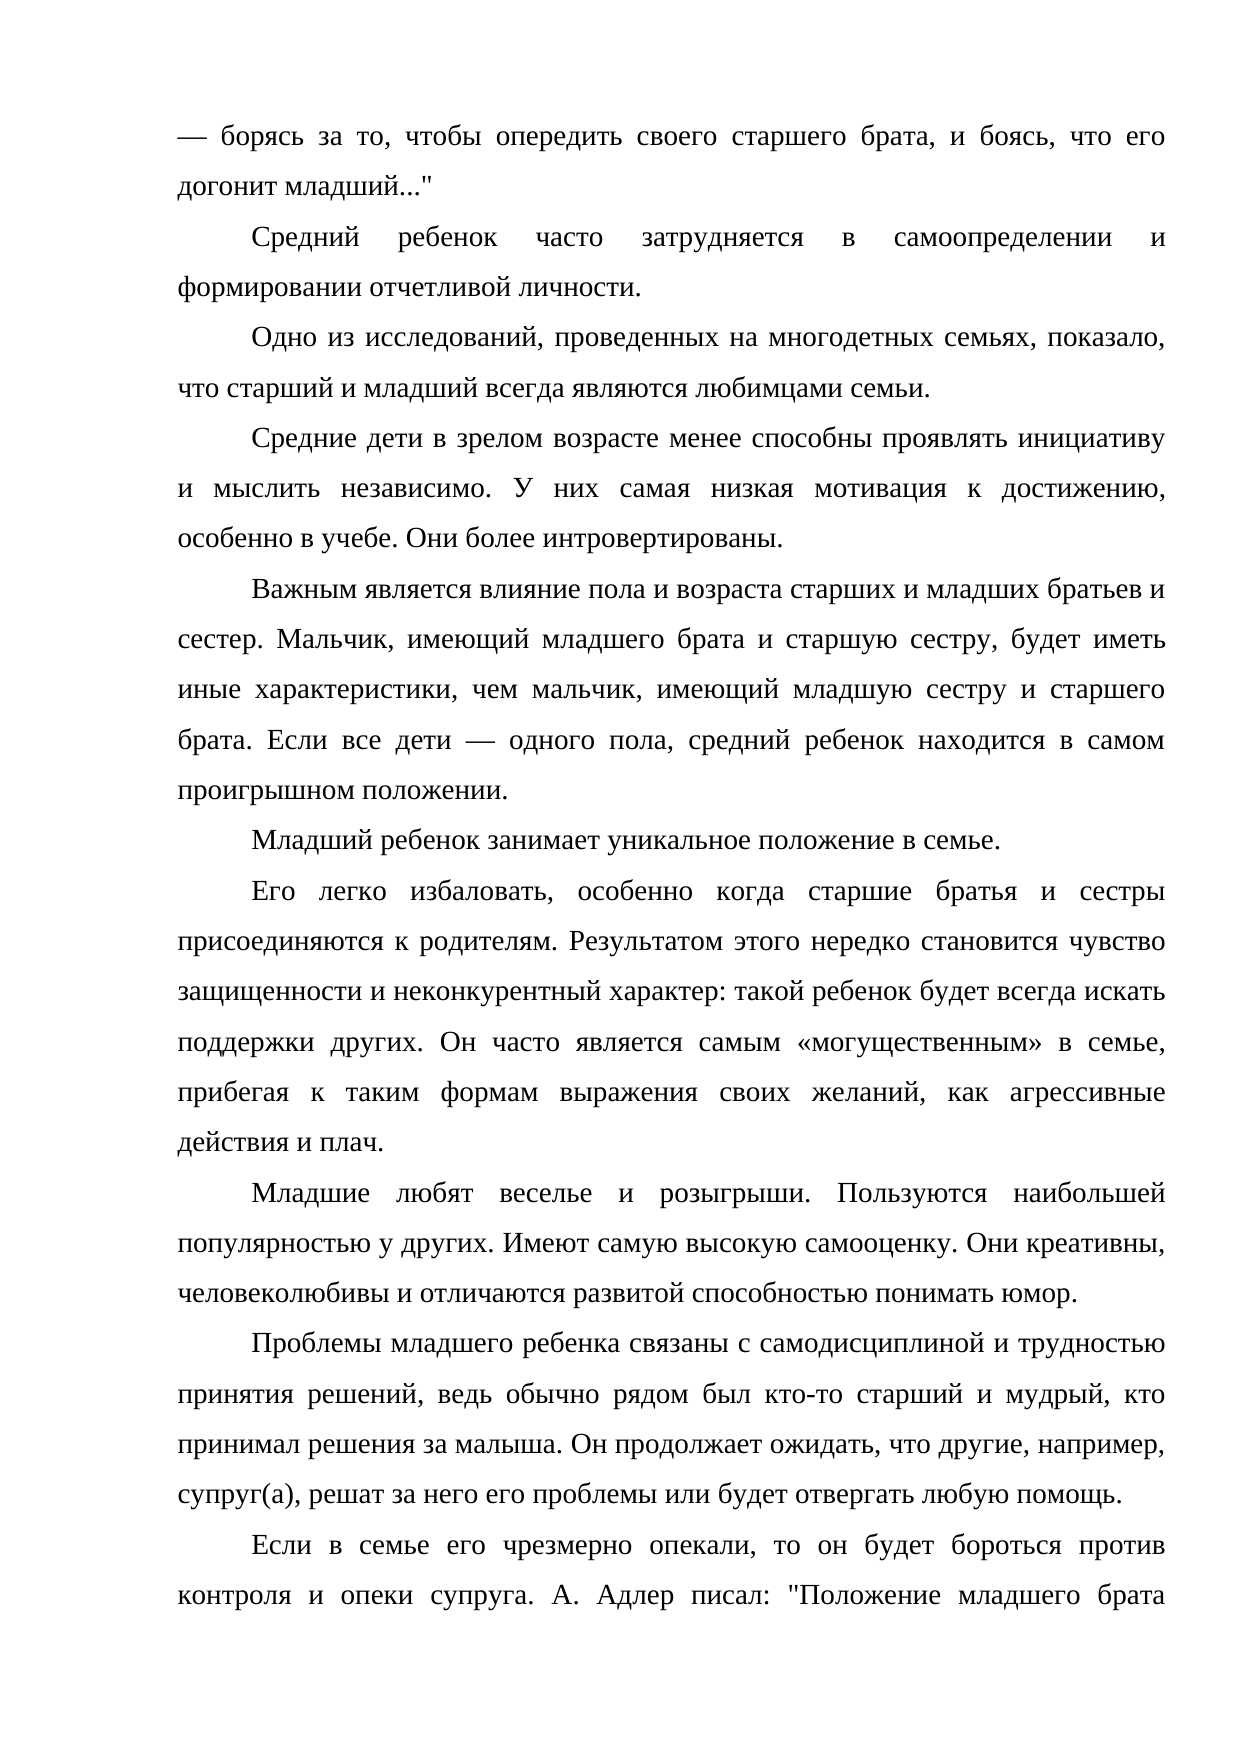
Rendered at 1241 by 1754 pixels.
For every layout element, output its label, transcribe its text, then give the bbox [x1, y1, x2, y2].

text Средние дети в зрелом возрасте менее способны проявлять инициативу и мыслить независимо. У них самая низкая мотивация к достижению, особенно в учебе. Они более интровертированы. [177, 420, 1167, 554]
text Средний ребенок часто затрудняется в самоопределении и формировании отчетливой личности. [177, 219, 1167, 303]
text Младший ребенок занимает уникальное положение в семье. [177, 822, 1167, 856]
text Его легко избаловать, особенно когда старшие братья и сестры присоединяются к родителям. Результатом этого нередко становится чувство защищенности и неконкурентный характер: такой ребенок будет всегда искать поддержки других. Он часто является самым «могущественным» в семье, прибегая к таким формам выражения своих желаний, как агрессивные действия и плач. [177, 873, 1167, 1158]
text Важным является влияние пола и возраста старших и младших братьев и сестер. Мальчик, имеющий младшего брата и старшую сестру, будет иметь иные характеристики, чем мальчик, имеющий младшую сестру и старшего брата. Если все дети — одного пола, средний ребенок находится в самом проигрышном положении. [177, 571, 1167, 806]
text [177, 118, 1167, 202]
text Одно из исследований, проведенных на многодетных семьях, показало, что старший и младший всегда являются любимцами семьи. [177, 319, 1167, 403]
text Проблемы младшего ребенка связаны с самодисциплиной и трудностью принятия решений, ведь обычно рядом был кто-то старший и мудрый, кто принимал решения за малыша. Он продолжает ожидать, что другие, например, супруг(а), решат за него его проблемы или будет отвергать любую помощь. [177, 1326, 1167, 1510]
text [177, 1527, 1167, 1611]
text Младшие любят веселье и розыгрыши. Пользуются наибольшей популярностью у других. Имеют самую высокую самооценку. Они креативны, человеколюбивы и отличаются развитой способностью понимать юмор. [177, 1175, 1167, 1309]
